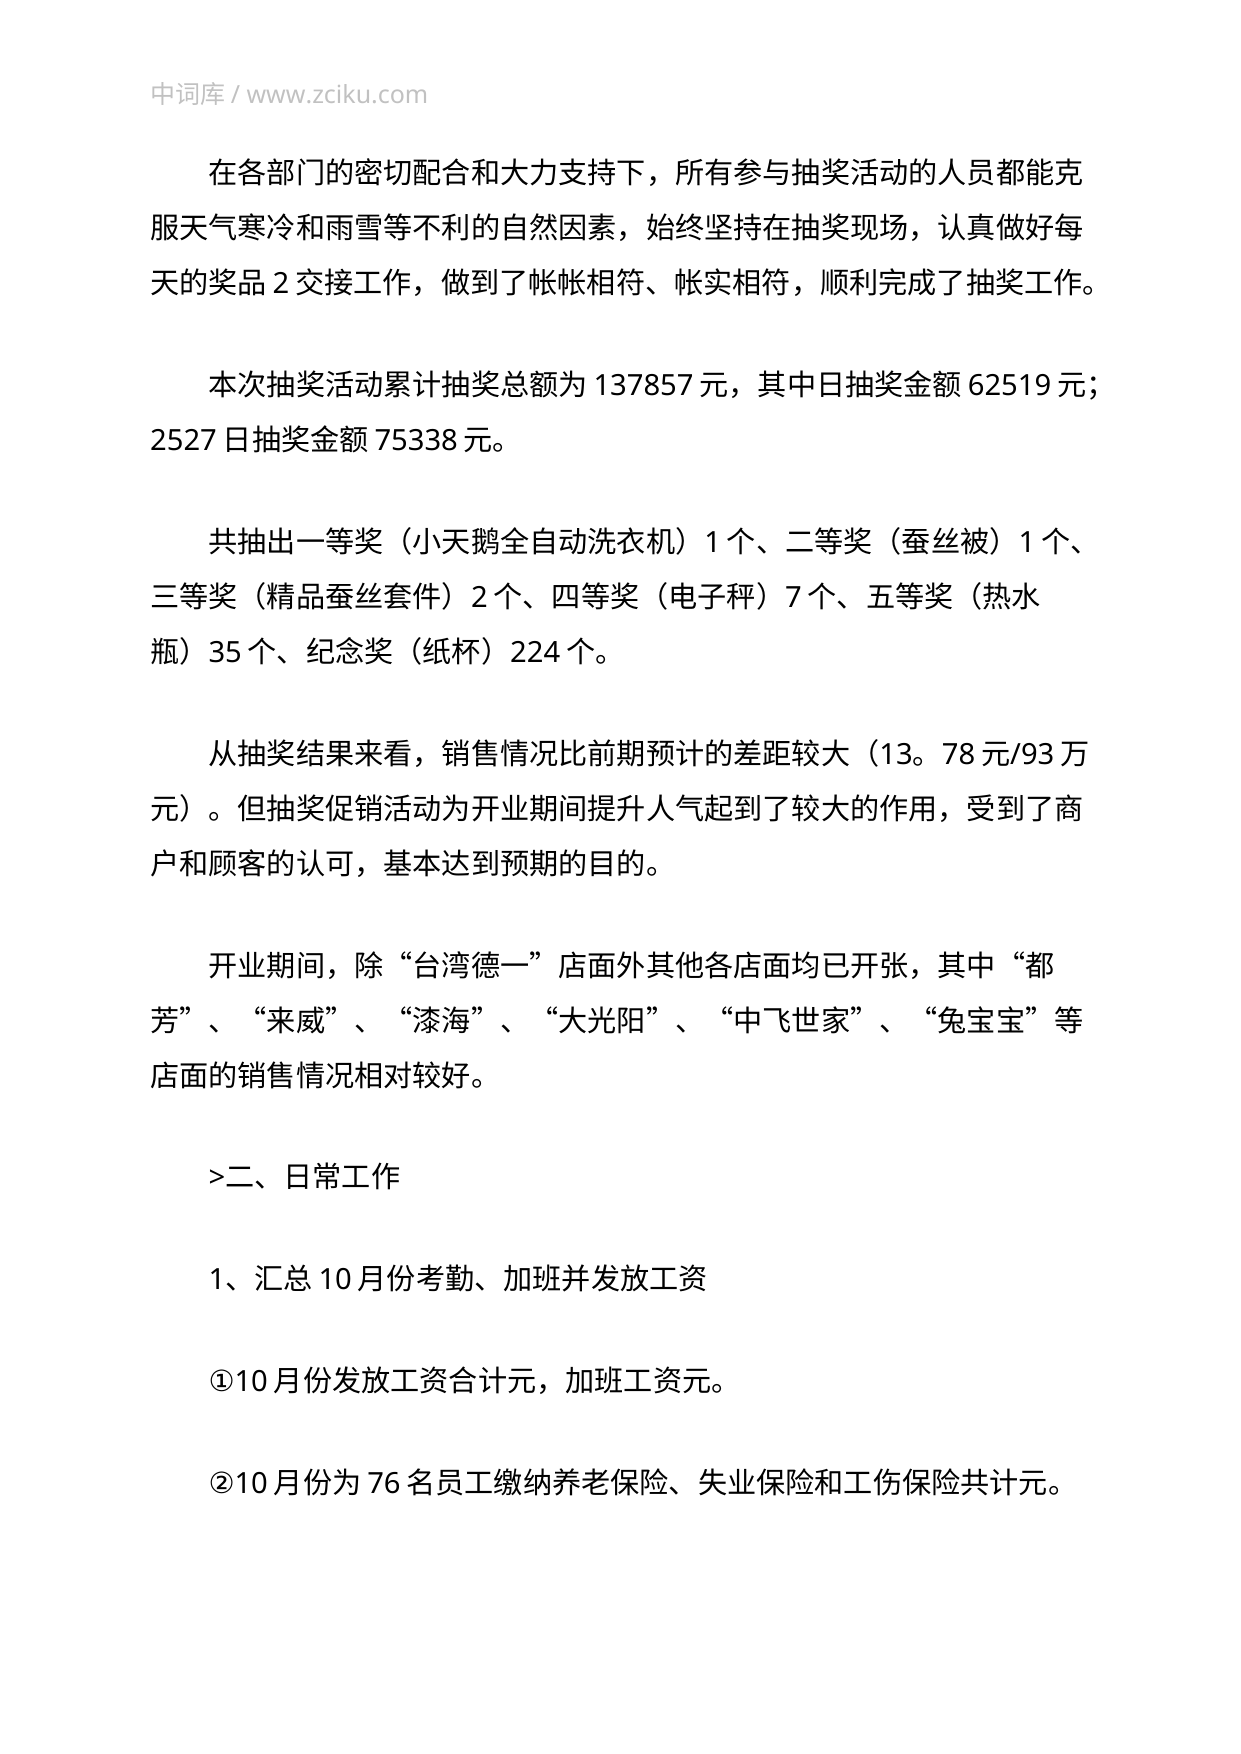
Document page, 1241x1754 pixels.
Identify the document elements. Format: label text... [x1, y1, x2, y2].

text ②10月份为76名员工缴纳养老保险、失业保险和工伤保险共计元。 [150, 1460, 1090, 1502]
text 开业期间，除“台湾德一”店面外其他各店面均已开张，其中“都芳”、“来威”、“漆海”、“大光阳”、“中飞世家”、“兔宝宝”等店面的销售情况相对较好。 [150, 942, 1090, 1094]
text 在各部门的密切配合和大力支持下，所有参与抽奖活动的人员都能克服天气寒冷和雨雪等不利的自然因素，始终坚持在抽奖现场，认真做好每天的奖品2交接工作，做到了帐帐相符、帐实相符，顺利完成了抽奖工作。 [150, 150, 1090, 302]
text 从抽奖结果来看，销售情况比前期预计的差距较大（13。78元/93万元）。但抽奖促销活动为开业期间提升人气起到了较大的作用，受到了商户和顾客的认可，基本达到预期的目的。 [150, 731, 1090, 883]
text 本次抽奖活动累计抽奖总额为137857元，其中日抽奖金额62519元；2527日抽奖金额75338元。 [150, 362, 1090, 459]
text 1、汇总10月份考勤、加班并发放工资 [150, 1256, 1090, 1298]
text >二、日常工作 [150, 1154, 1090, 1196]
text ①10月份发放工资合计元，加班工资元。 [150, 1358, 1090, 1400]
text 共抽出一等奖（小天鹅全自动洗衣机）1个、二等奖（蚕丝被）1个、三等奖（精品蚕丝套件）2个、四等奖（电子秤）7个、五等奖（热水瓶）35个、纪念奖（纸杯）224个。 [150, 519, 1090, 671]
